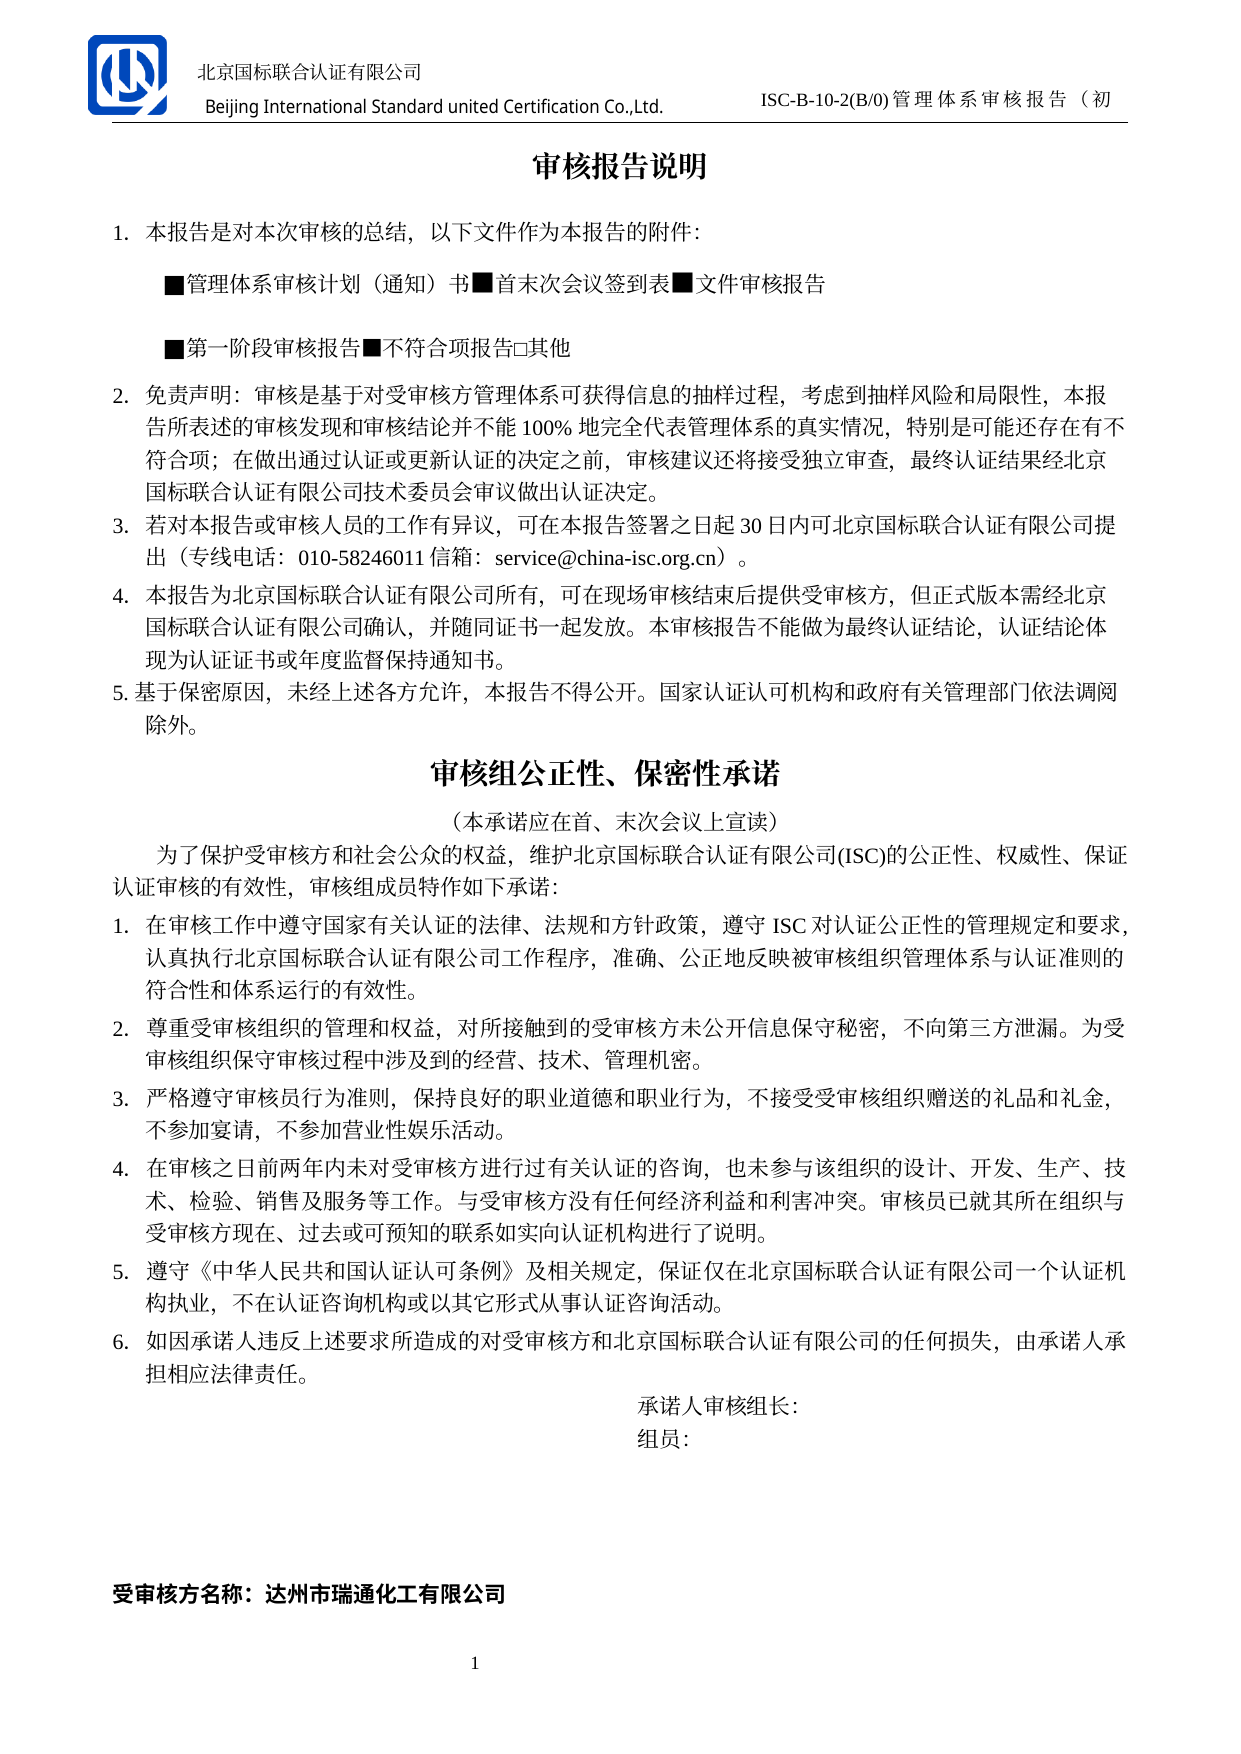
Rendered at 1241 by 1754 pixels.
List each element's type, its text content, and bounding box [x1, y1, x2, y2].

text 为了保护受审核方和社会公众的权益，维护北京国标联合认证有限公司(ISC)的公正性、权威性、保证认证审核的有效性，审核组成员特作如下承诺： [112, 839, 1128, 904]
text 受审核方名称：达州市瑞通化工有限公司 [112, 1577, 1128, 1609]
picture [88, 35, 167, 115]
text 1．在审核工作中遵守国家有关认证的法律、法规和方针政策，遵守ISC对认证公正性的管理规定和要求, 认真执行北京国标联合认证有限公司工作程序，准确、公正地反映被审核组织管理体系与认证准则的符合性和体系运行的有效性。 [112, 909, 1128, 1007]
text ■第一阶段审核报告■不符合项报告□其他 [112, 314, 1128, 379]
text 4．本报告为北京国标联合认证有限公司所有，可在现场审核结束后提供受审核方，但正式版本需经北京国标联合认证有限公司确认，并随同证书一起发放。本审核报告不能做为最终认证结论，认证结论体现为认证证书或年度监督保持通知书。 [112, 579, 1128, 677]
text 承诺人审核组长： [112, 1391, 1128, 1423]
text （本承诺应在首、末次会议上宣读） [145, 807, 1128, 839]
text 2．免责声明：审核是基于对受审核方管理体系可获得信息的抽样过程，考虑到抽样风险和局限性，本报告所表述的审核发现和审核结论并不能100% 地完全代表管理体系的真实情况，特别是可能还存在有不符合项；在做出通过认证或更新认证的决定之前，审核建议还将接受独立审查，最终认证结果经北京国标联合认证有限公司技术委员会审议做出认证决定。 [112, 379, 1128, 509]
text ■管理体系审核计划（通知）书■首末次会议签到表■文件审核报告 [112, 249, 1128, 314]
text 5. 基于保密原因，未经上述各方允许，本报告不得公开。国家认证认可机构和政府有关管理部门依法调阅除外。 [112, 677, 1128, 742]
text 审核组公正性、保密性承诺 [112, 742, 1128, 807]
text 6．如因承诺人违反上述要求所造成的对受审核方和北京国标联合认证有限公司的任何损失，由承诺人承担相应法律责任。 [112, 1326, 1128, 1391]
text 3．若对本报告或审核人员的工作有异议，可在本报告签署之日起30日内可北京国标联合认证有限公司提出（专线电话：010-58246011信箱：service@china-isc.org.cn）。 [112, 509, 1128, 574]
text 3．严格遵守审核员行为准则，保持良好的职业道德和职业行为，不接受受审核组织赠送的礼品和礼金，不参加宴请，不参加营业性娱乐活动。 [112, 1082, 1128, 1147]
text 4．在审核之日前两年内未对受审核方进行过有关认证的咨询，也未参与该组织的设计、开发、生产、技术、检验、销售及服务等工作。与受审核方没有任何经济利益和利害冲突。审核员已就其所在组织与受审核方现在、过去或可预知的联系如实向认证机构进行了说明。 [112, 1153, 1128, 1250]
text 审核报告说明 [112, 135, 1128, 200]
text 组员： [112, 1423, 1128, 1456]
text 2．尊重受审核组织的管理和权益，对所接触到的受审核方未公开信息保守秘密，不向第三方泄漏。为受审核组织保守审核过程中涉及到的经营、技术、管理机密。 [112, 1012, 1128, 1077]
text 1．本报告是对本次审核的总结，以下文件作为本报告的附件： [112, 217, 1128, 249]
text 5．遵守《中华人民共和国认证认可条例》及相关规定，保证仅在北京国标联合认证有限公司一个认证机构执业，不在认证咨询机构或以其它形式从事认证咨询活动。 [112, 1255, 1128, 1320]
